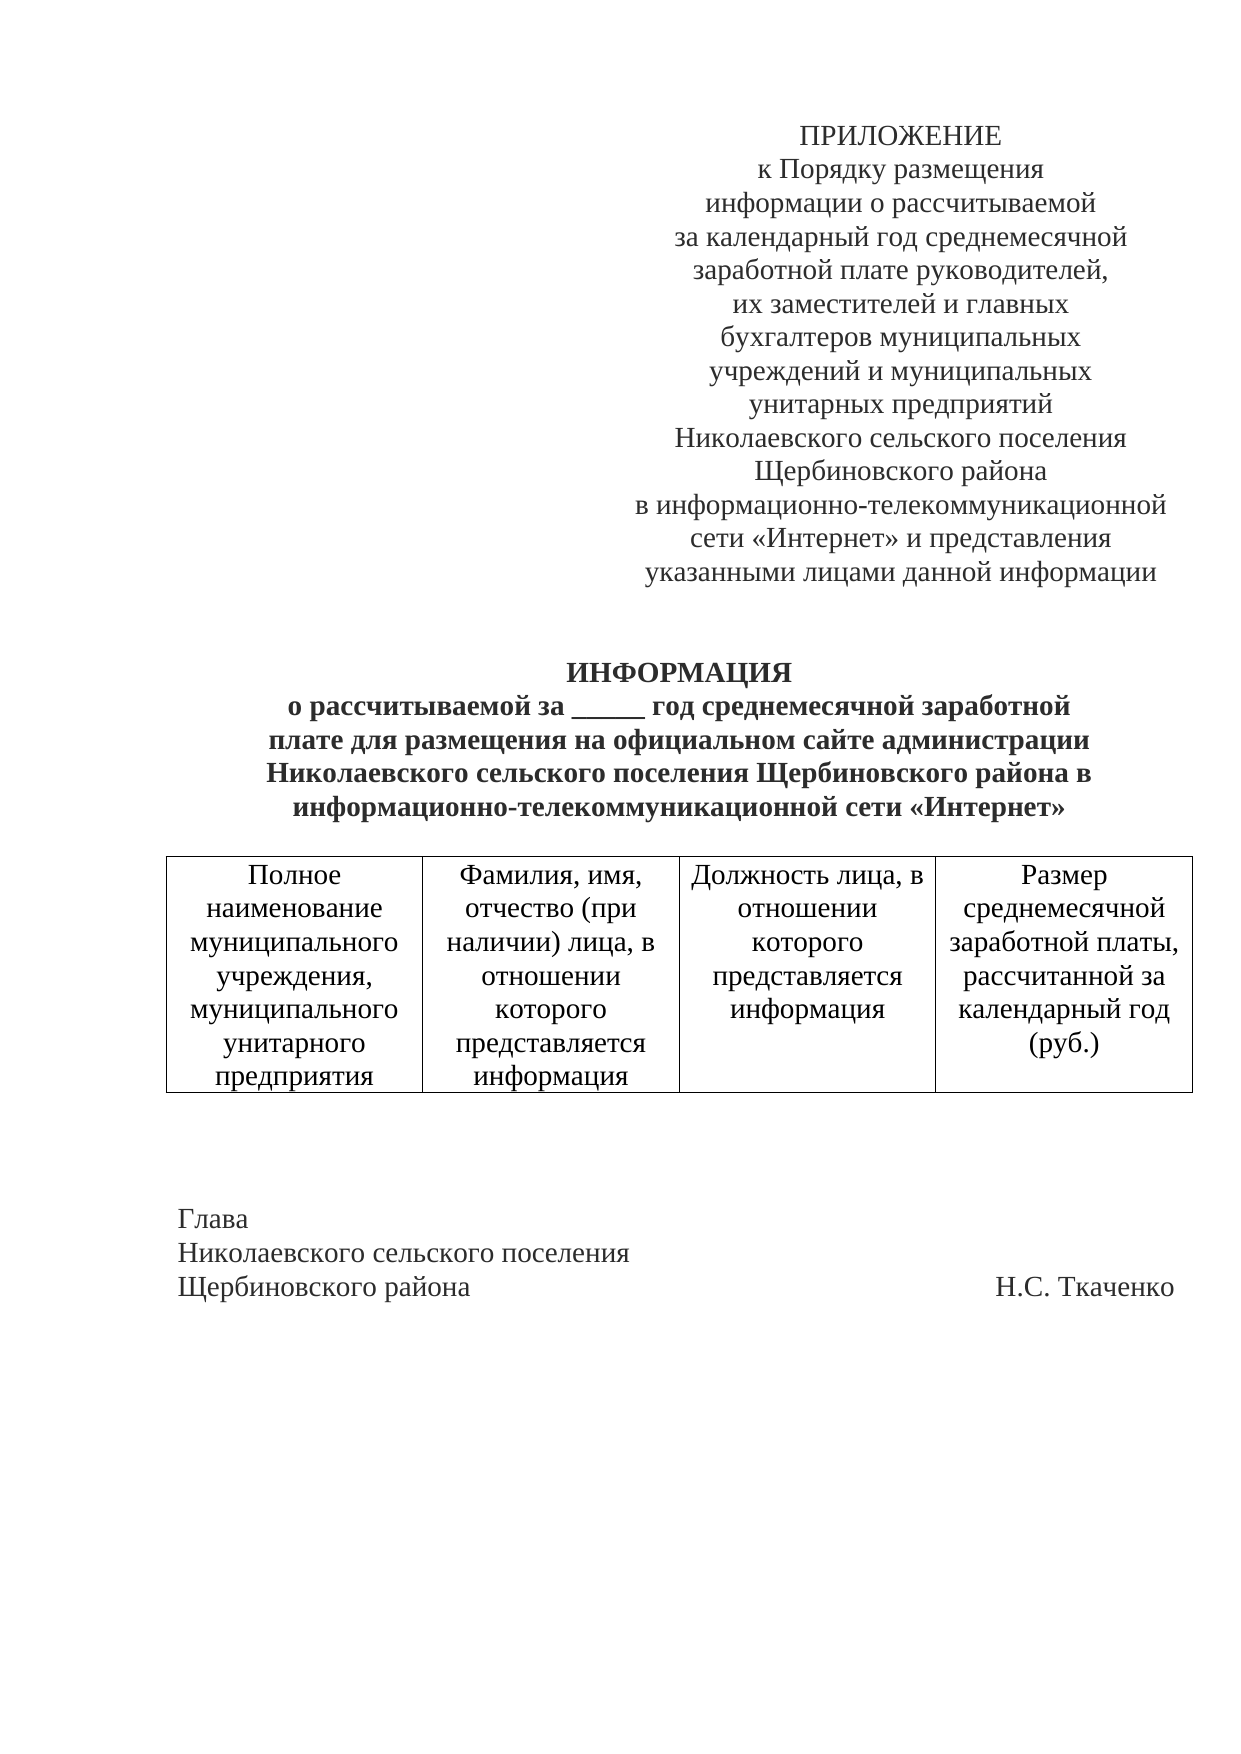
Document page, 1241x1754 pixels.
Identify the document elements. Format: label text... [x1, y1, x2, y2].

text бухгалтеров муниципальных [177, 319, 1181, 353]
table_header Должность лица, в отношении которого представляется информация [680, 857, 935, 1092]
text плате для размещения на официальном сайте администрации [177, 722, 1181, 755]
text за календарный год среднемесячной [177, 219, 1181, 252]
text о рассчитываемой за _____ год среднемесячной заработной [177, 688, 1181, 722]
text Николаевского сельского поселения [177, 420, 1181, 453]
text унитарных предприятий [177, 386, 1181, 420]
text к Порядку размещения [177, 152, 1181, 185]
table_header Размер среднемесячной заработной платы, рассчитанной за календарный год (руб.) [936, 857, 1192, 1092]
text их заместителей и главных [177, 286, 1181, 319]
text в информационно-телекоммуникационной [177, 487, 1181, 521]
text заработной плате руководителей, [177, 252, 1181, 286]
text Николаевского сельского поселения [177, 1235, 1181, 1269]
text ИНФОРМАЦИЯ [177, 655, 1181, 688]
text Николаевского сельского поселения Щербиновского района в информационно-телекоммуникационной сети «Интернет» [177, 755, 1181, 822]
text сети «Интернет» и представления [177, 521, 1181, 554]
text Глава [177, 1202, 1181, 1235]
text указанными лицами данной информации [177, 554, 1181, 588]
text информации о рассчитываемой [177, 185, 1181, 219]
text Щербиновского района Н.С. Ткаченко [177, 1269, 1181, 1302]
text Щербиновского района [177, 453, 1181, 487]
text учреждений и муниципальных [177, 353, 1181, 386]
text ПРИЛОЖЕНИЕ [177, 118, 1181, 152]
table_header Фамилия, имя, отчество (при наличии) лица, в отношении которого представляется информация [423, 857, 679, 1092]
table_header Полное наименование муниципального учреждения, муниципального унитарного предприятия [167, 857, 422, 1092]
